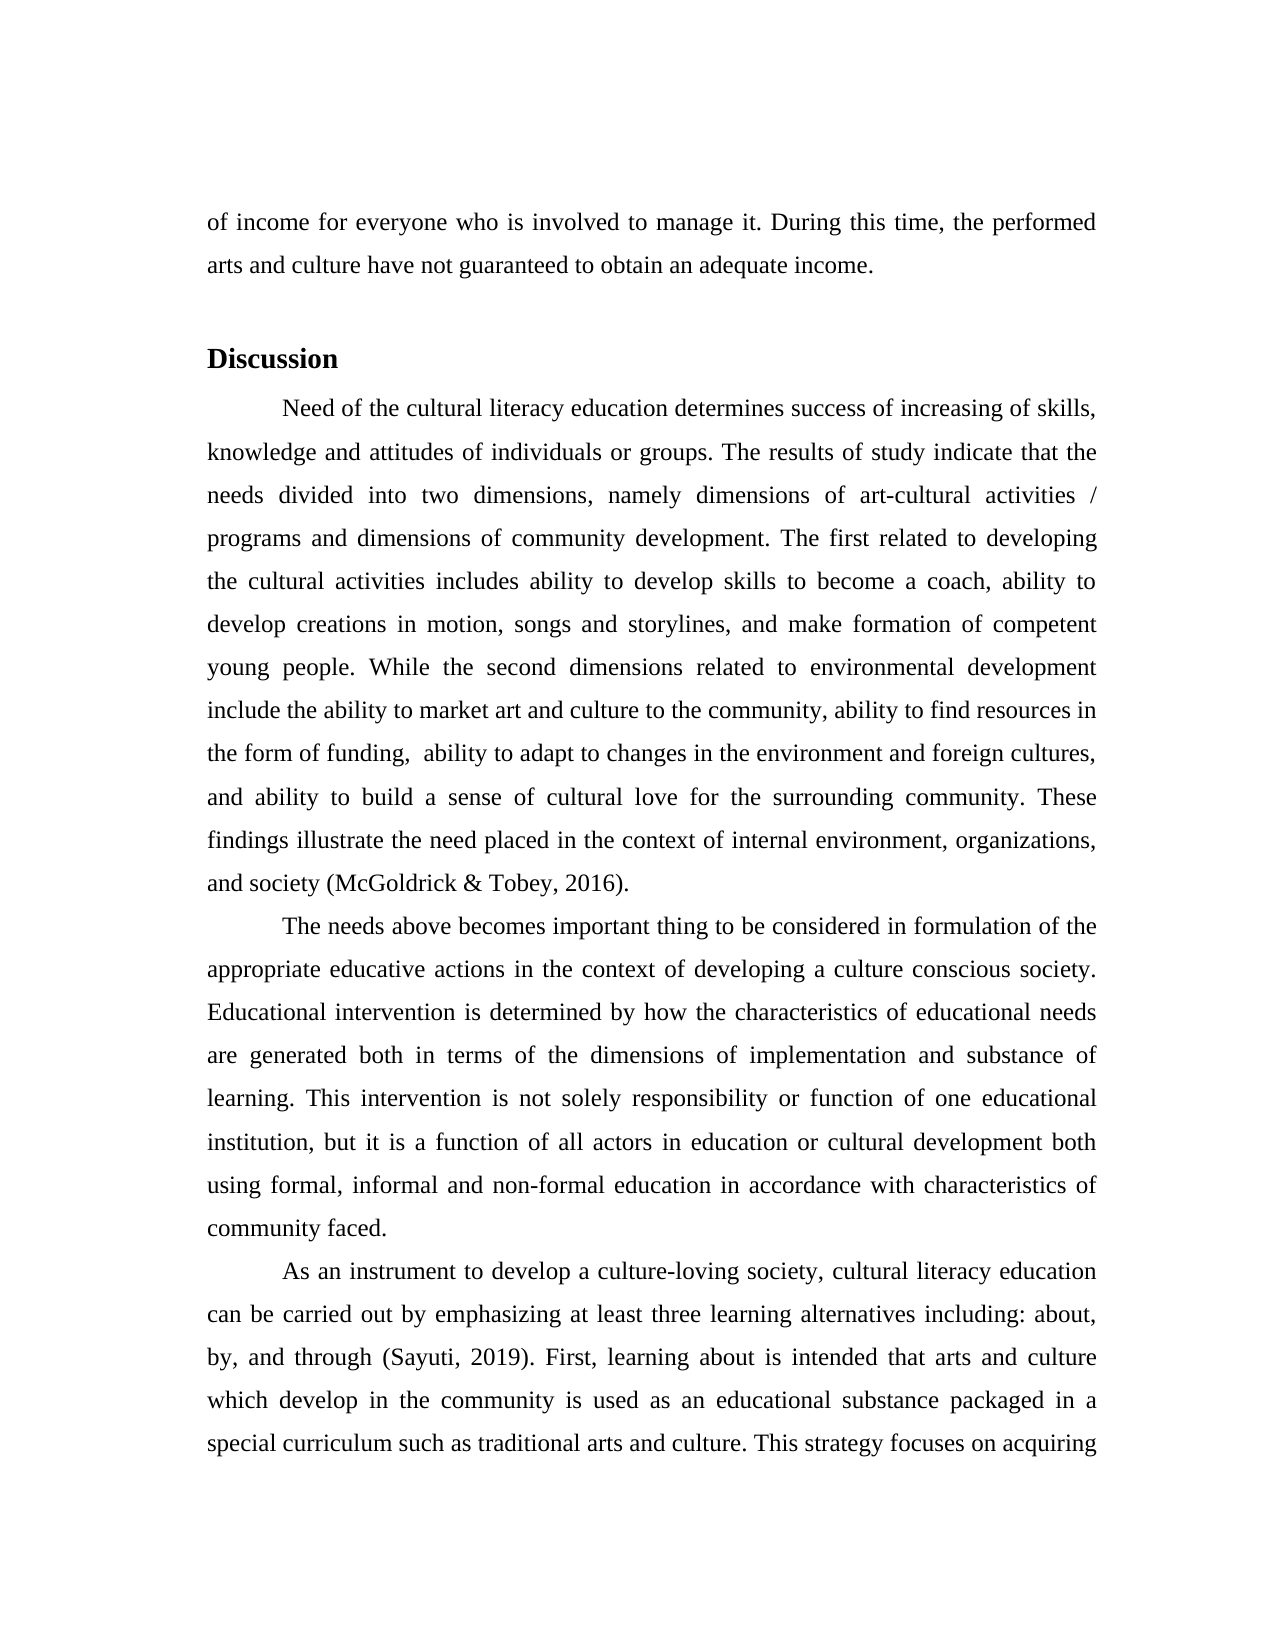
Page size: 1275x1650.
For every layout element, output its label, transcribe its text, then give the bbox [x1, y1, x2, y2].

text The needs above becomes important thing to be considered in formulation of the appropriate educative actions in the context of developing a culture conscious society. Educational intervention is determined by how the characteristics of educational needs are generated both in terms of the dimensions of implementation and substance of learning. This intervention is not solely responsibility or function of one educational institution, but it is a function of all actors in education or cultural development both using formal, informal and non-formal education in accordance with characteristics of community faced. [207, 911, 1098, 1242]
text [207, 207, 1098, 279]
text Discussion [207, 341, 1098, 374]
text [207, 1256, 1098, 1457]
text Need of the cultural literacy education determines success of increasing of skills, knowledge and attitudes of individuals or groups. The results of study indicate that the needs divided into two dimensions, namely dimensions of art-cultural activities / programs and dimensions of community development. The first related to developing the cultural activities includes ability to develop skills to become a coach, ability to develop creations in motion, songs and storylines, and make formation of competent young people. While the second dimensions related to environmental development include the ability to market art and culture to the community, ability to find resources in the form of funding, ability to adapt to changes in the environment and foreign cultures, and ability to build a sense of cultural love for the surrounding community. These findings illustrate the need placed in the context of internal environment, organizations, and society (McGoldrick & Tobey, 2016). [207, 393, 1098, 897]
